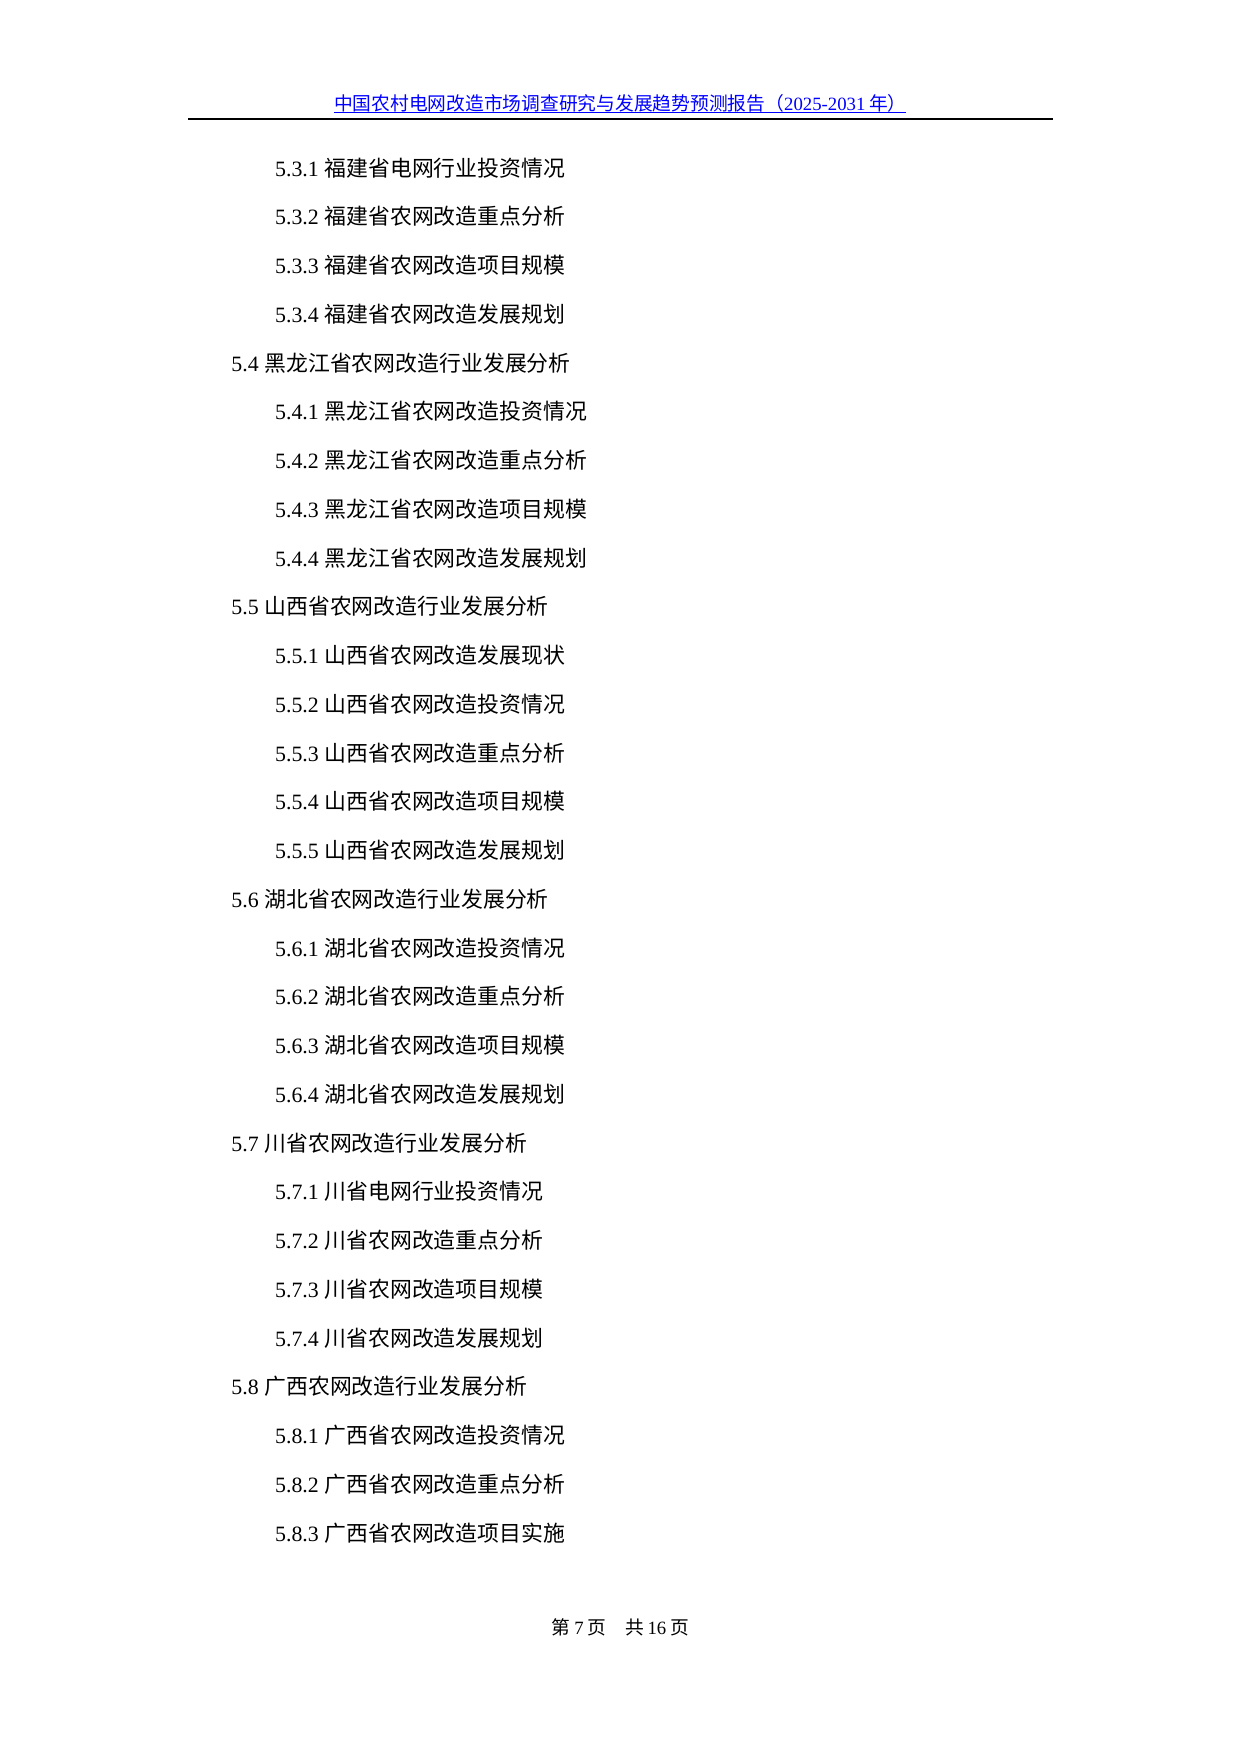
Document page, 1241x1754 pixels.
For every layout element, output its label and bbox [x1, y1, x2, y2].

text [187, 150, 1053, 1548]
